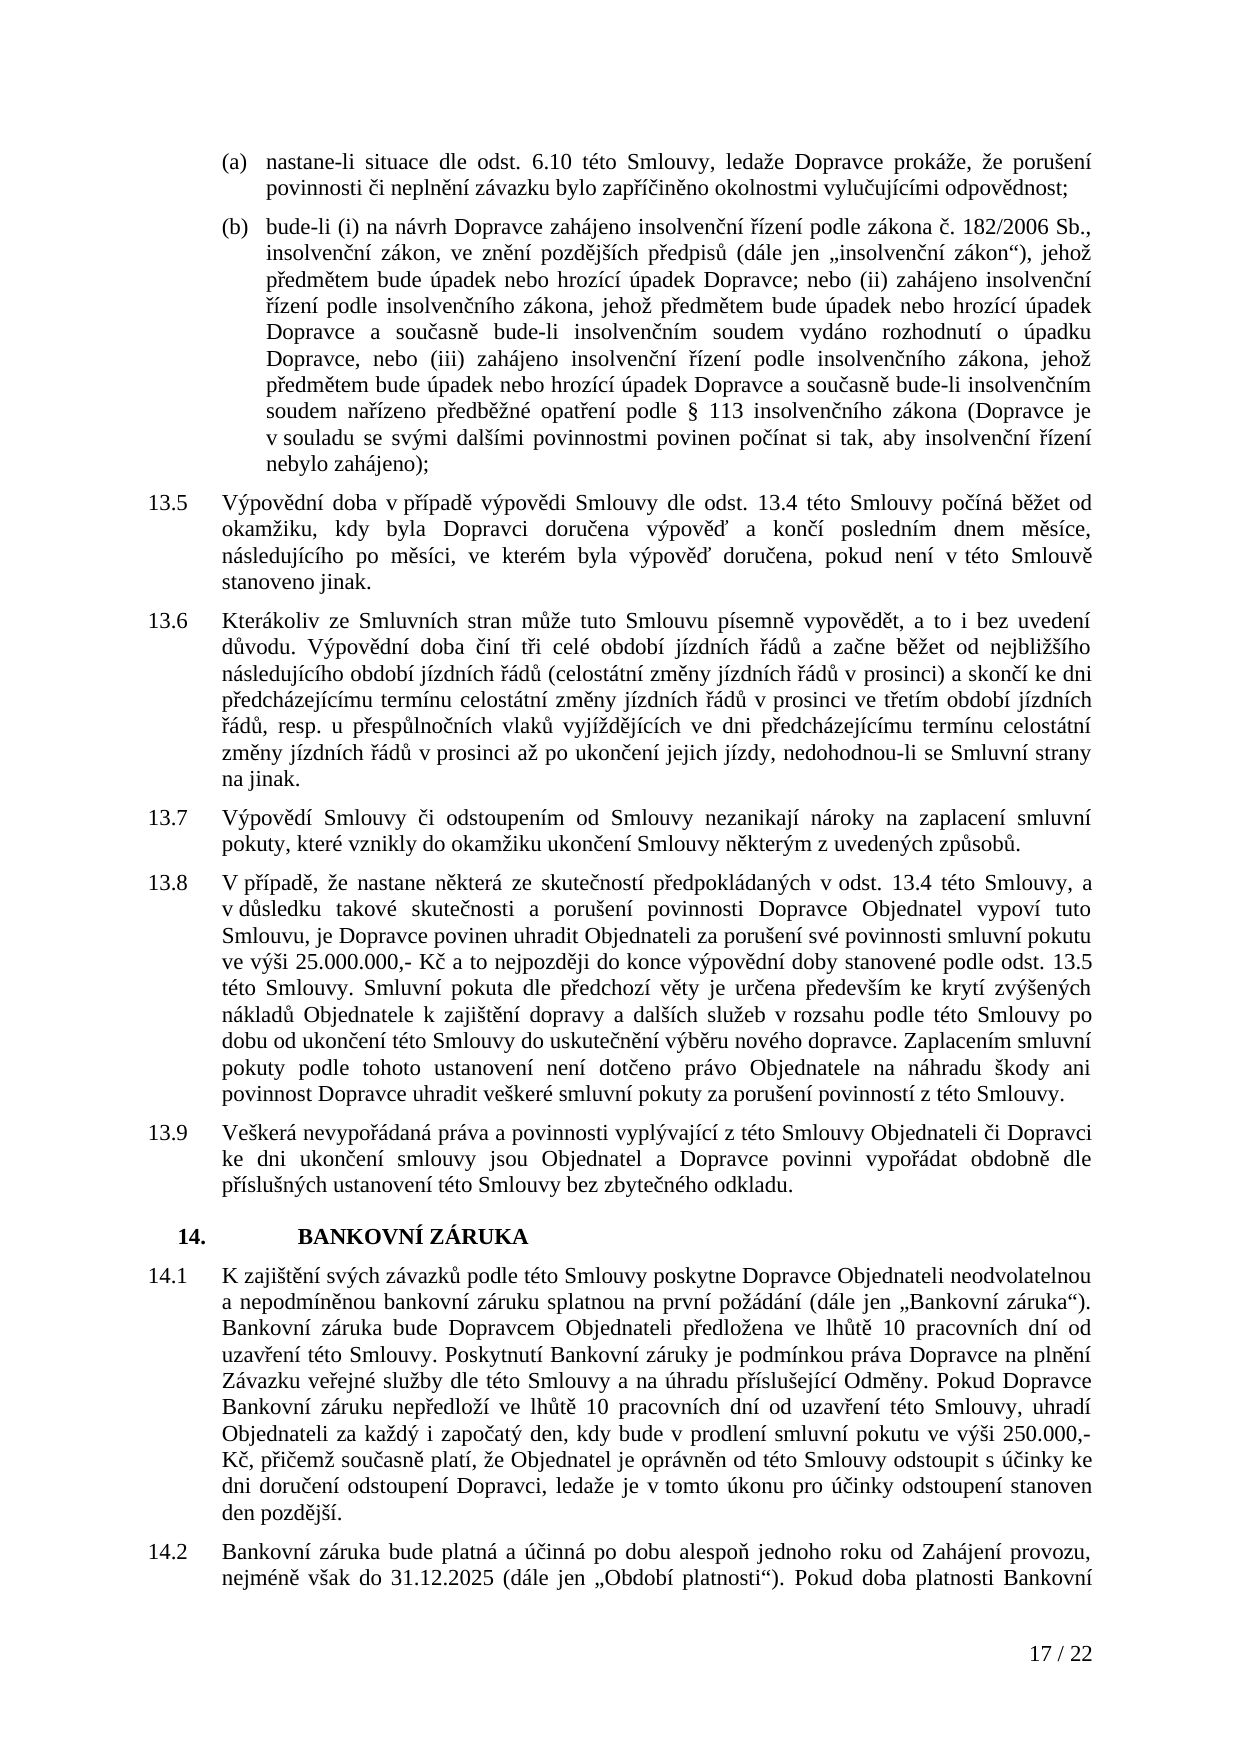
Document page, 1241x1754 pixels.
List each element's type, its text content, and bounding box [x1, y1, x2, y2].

text Výpovědní doba v případě výpovědi Smlouvy dle odst. 13.4 této Smlouvy počíná běžet od okamžiku, kdy byla Dopravci doručena výpověď a končí posledním dnem měsíce, následujícího po měsíci, ve kterém byla výpověď doručena, pokud není v této Smlouvě stanoveno jinak. [148, 489, 1092, 594]
text nastane-li situace dle odst. 6.10 této Smlouvy, ledaže Dopravce prokáže, že porušení povinnosti či neplnění závazku bylo zapříčiněno okolnostmi vylučujícími odpovědnost; [222, 148, 1092, 200]
text V případě, že nastane některá ze skutečností předpokládaných v odst. 13.4 této Smlouvy, a v důsledku takové skutečnosti a porušení povinnosti Dopravce Objednatel vypoví tuto Smlouvu, je Dopravce povinen uhradit Objednateli za porušení své povinnosti smluvní pokutu ve výši 25.000.000,- Kč a to nejpozději do konce výpovědní doby stanovené podle odst. 13.5 této Smlouvy. Smluvní pokuta dle předchozí věty je určena především ke krytí zvýšených nákladů Objednatele k zajištění dopravy a dalších služeb v rozsahu podle této Smlouvy po dobu od ukončení této Smlouvy do uskutečnění výběru nového dopravce. Zaplacením smluvní pokuty podle tohoto ustanovení není dotčeno právo Objednatele na náhradu škody ani povinnost Dopravce uhradit veškeré smluvní pokuty za porušení povinností z této Smlouvy. [148, 869, 1092, 1106]
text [148, 1538, 1092, 1590]
text Výpovědí Smlouvy či odstoupením od Smlouvy nezanikají nároky na zaplacení smluvní pokuty, které vznikly do okamžiku ukončení Smlouvy některým z uvedených způsobů. [148, 804, 1092, 857]
text Veškerá nevypořádaná práva a povinnosti vyplývající z této Smlouvy Objednateli či Dopravci ke dni ukončení smlouvy jsou Objednatel a Dopravce povinni vypořádat obdobně dle příslušných ustanovení této Smlouvy bez zbytečného odkladu. [148, 1119, 1092, 1198]
subtitle BANKOVNÍ záruka [177, 1223, 1092, 1249]
text Kterákoliv ze Smluvních stran může tuto Smlouvu písemně vypovědět, a to i bez uvedení důvodu. Výpovědní doba činí tři celé období jízdních řádů a začne běžet od nejbližšího následujícího období jízdních řádů (celostátní změny jízdních řádů v prosinci) a skončí ke dni předcházejícímu termínu celostátní změny jízdních řádů v prosinci ve třetím období jízdních řádů, resp. u přespůlnočních vlaků vyjíždějících ve dni předcházejícímu termínu celostátní změny jízdních řádů v prosinci až po ukončení jejich jízdy, nedohodnou-li se Smluvní strany na jinak. [148, 607, 1092, 791]
text K zajištění svých závazků podle této Smlouvy poskytne Dopravce Objednateli neodvolatelnou a nepodmíněnou bankovní záruku splatnou na první požádání (dále jen „Bankovní záruka“). Bankovní záruka bude Dopravcem Objednateli předložena ve lhůtě 10 pracovních dní od uzavření této Smlouvy. Poskytnutí Bankovní záruky je podmínkou práva Dopravce na plnění Závazku veřejné služby dle této Smlouvy a na úhradu příslušející Odměny. Pokud Dopravce Bankovní záruku nepředloží ve lhůtě 10 pracovních dní od uzavření této Smlouvy, uhradí Objednateli za každý i započatý den, kdy bude v prodlení smluvní pokutu ve výši 250.000,- Kč, přičemž současně platí, že Objednatel je oprávněn od této Smlouvy odstoupit s účinky ke dni doručení odstoupení Dopravci, ledaže je v tomto úkonu pro účinky odstoupení stanoven den pozdější. [148, 1262, 1092, 1525]
text bude-li (i) na návrh Dopravce zahájeno insolvenční řízení podle zákona č. 182/2006 Sb., insolvenční zákon, ve znění pozdějších předpisů (dále jen „insolvenční zákon“), jehož předmětem bude úpadek nebo hrozící úpadek Dopravce; nebo (ii) zahájeno insolvenční řízení podle insolvenčního zákona, jehož předmětem bude úpadek nebo hrozící úpadek Dopravce a současně bude-li insolvenčním soudem vydáno rozhodnutí o úpadku Dopravce, nebo (iii) zahájeno insolvenční řízení podle insolvenčního zákona, jehož předmětem bude úpadek nebo hrozící úpadek Dopravce a současně bude-li insolvenčním soudem nařízeno předběžné opatření podle § 113 insolvenčního zákona (Dopravce je v souladu se svými dalšími povinnostmi povinen počínat si tak, aby insolvenční řízení nebylo zahájeno); [222, 213, 1092, 476]
